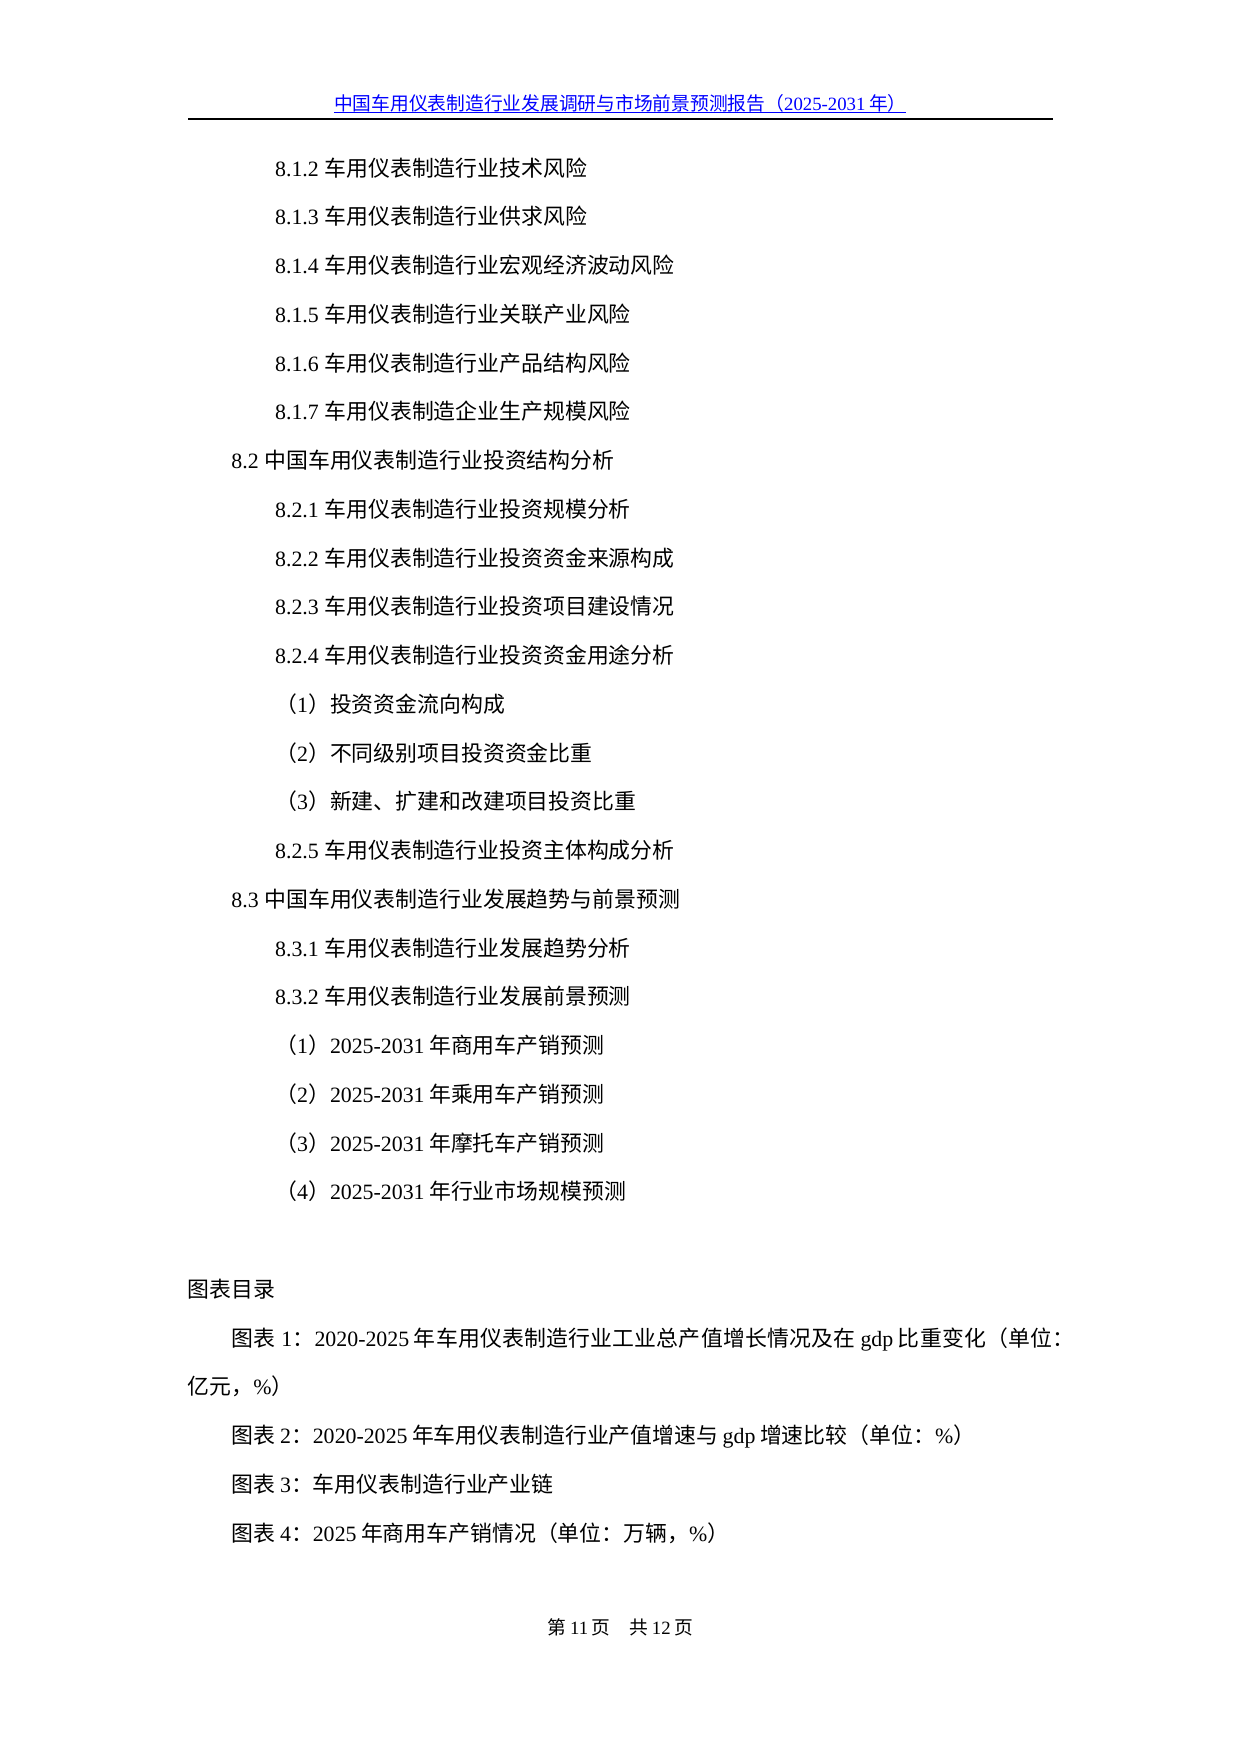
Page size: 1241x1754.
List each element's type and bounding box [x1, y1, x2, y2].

text [187, 150, 1053, 1548]
